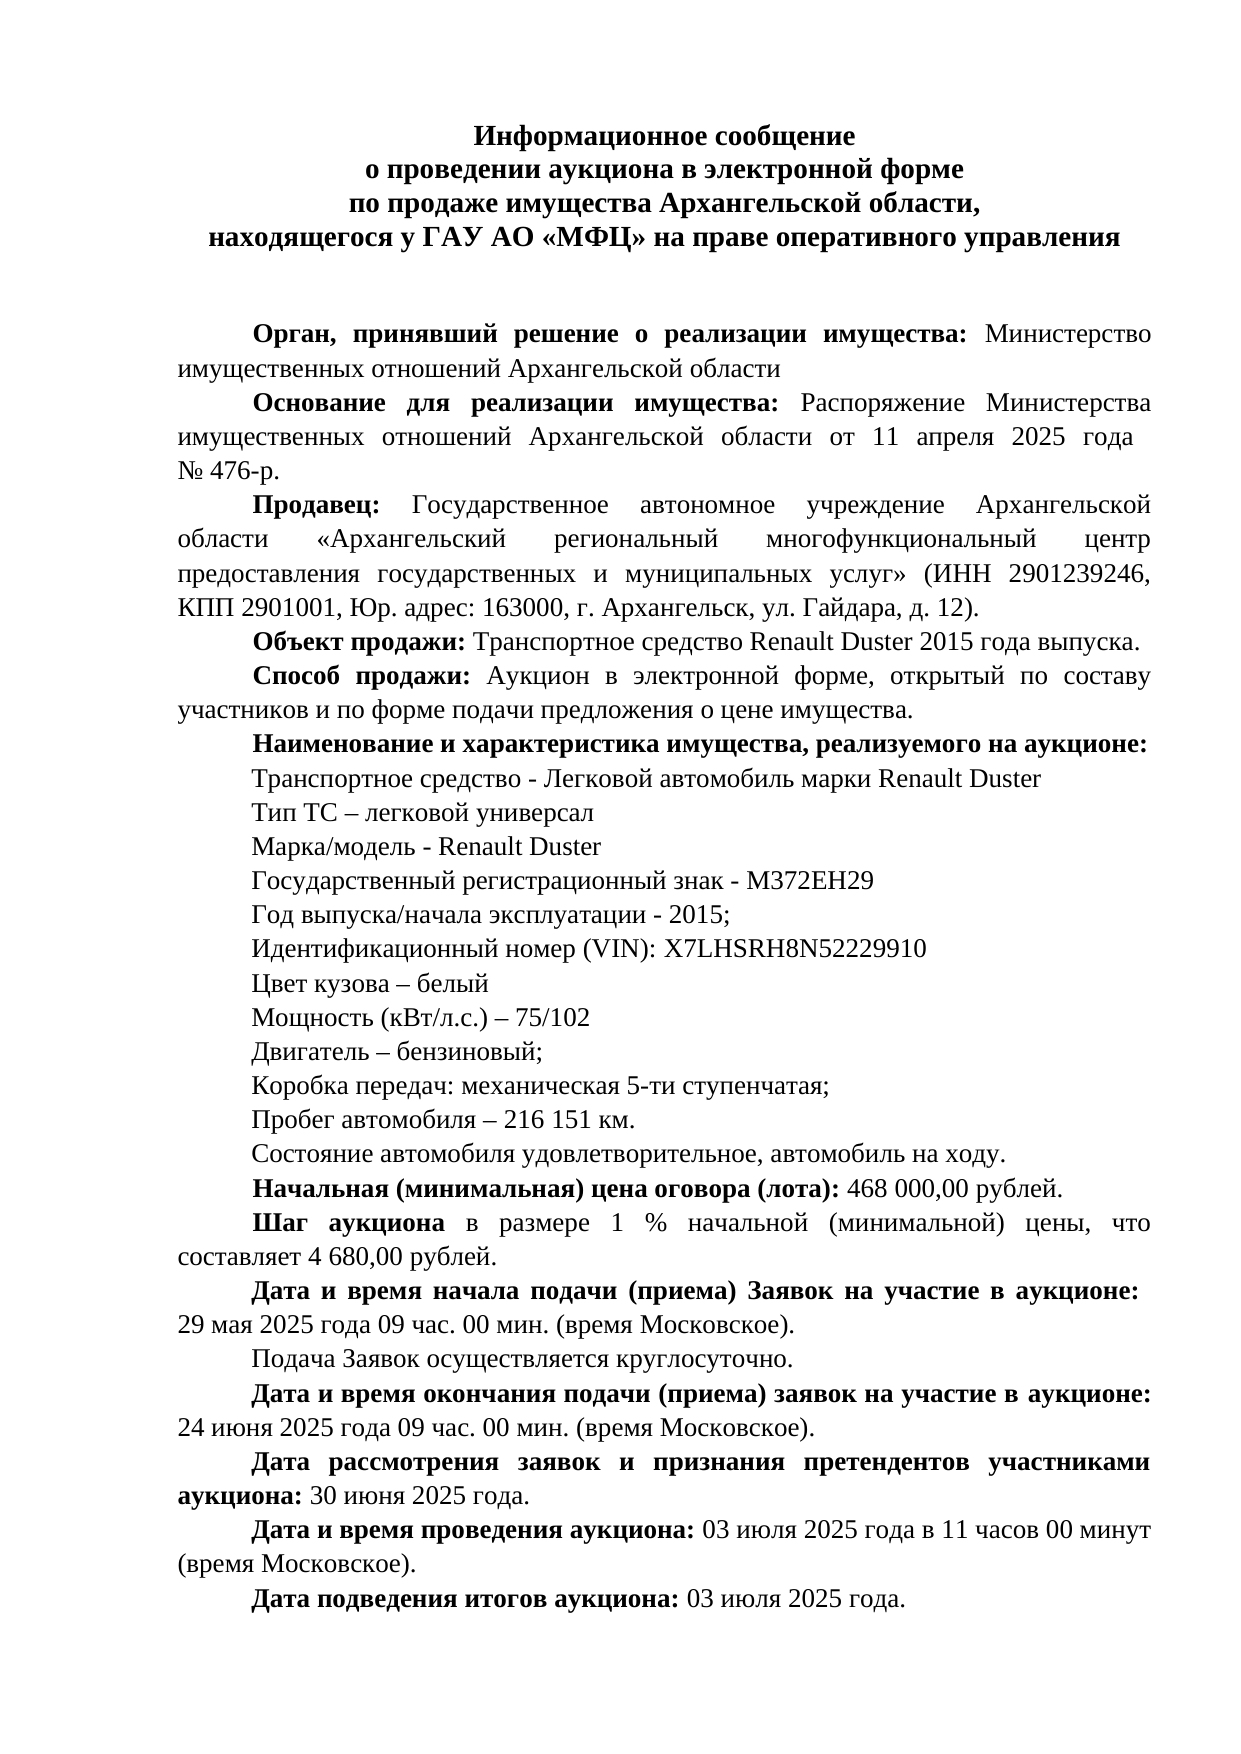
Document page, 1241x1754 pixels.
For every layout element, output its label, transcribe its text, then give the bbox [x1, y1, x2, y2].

text Способ продажи: Аукцион в электронной форме, открытый по составу участников и по форме подачи предложения о цене имущества. [177, 659, 1152, 724]
text Состояние автомобиля удовлетворительное, автомобиль на ходу. [177, 1138, 1152, 1169]
text Цвет кузова – белый [177, 967, 1152, 998]
text Двигатель – бензиновый; [177, 1035, 1152, 1066]
text Дата рассмотрения заявок и признания претендентов участниками аукциона: 30 июня 2025 года. [177, 1445, 1152, 1510]
text Дата и время проведения аукциона: 03 июля 2025 года в 11 часов 00 минут (время Московское). [177, 1513, 1152, 1579]
text Продавец: Государственное автономное учреждение Архангельской области «Архангельский региональный многофункциональный центр предоставления государственных и муниципальных услуг» (ИНН 2901239246, КПП 2901001, Юр. адрес: 163000, г. Архангельск, ул. Гайдара, д. 12). [177, 488, 1152, 622]
text по продаже имущества Архангельской области, [177, 185, 1152, 219]
text Дата и время окончания подачи (приема) заявок на участие в аукционе: 24 июня 2025 года 09 час. 00 мин. (время Московское). [177, 1377, 1152, 1442]
text находящегося у ГАУ АО «МФЦ» на праве оперативного управления [177, 219, 1152, 252]
text Дата подведения итогов аукциона: 03 июля 2025 года. [177, 1582, 1152, 1613]
text Марка/модель - Renault Duster [177, 830, 1152, 861]
text Идентификационный номер (VIN): X7LHSRH8N52229910 [177, 933, 1152, 964]
text Шаг аукциона в размере 1 % начальной (минимальной) цены, что составляет 4 680,00 рублей. [177, 1206, 1152, 1271]
text Подача Заявок осуществляется круглосуточно. [177, 1343, 1152, 1374]
text Начальная (минимальная) цена оговора (лота): 468 000,00 рублей. [177, 1172, 1152, 1203]
text Тип ТС – легковой универсал [177, 796, 1152, 827]
text Орган, принявший решение о реализации имущества: Министерство имущественных отношений Архангельской области [177, 318, 1152, 383]
text Государственный регистрационный знак - М372ЕН29 [177, 864, 1152, 895]
text Мощность (кВт/л.с.) – 75/102 [177, 1001, 1152, 1032]
text Информационное сообщение [177, 118, 1152, 152]
text о проведении аукциона в электронной форме [177, 152, 1152, 185]
text Транспортное средство - Легковой автомобиль марки Renault Duster [177, 762, 1152, 793]
text Наименование и характеристика имущества, реализуемого на аукционе: [177, 728, 1152, 759]
text Коробка передач: механическая 5-ти ступенчатая; [177, 1069, 1152, 1100]
text Пробег автомобиля – 216 151 км. [177, 1103, 1152, 1134]
text Основание для реализации имущества: Распоряжение Министерства имущественных отношений Архангельской области от 11 апреля 2025 года № 476-р. [177, 386, 1152, 485]
text Год выпуска/начала эксплуатации - 2015; [177, 898, 1152, 929]
text Дата и время начала подачи (приема) Заявок на участие в аукционе: 29 мая 2025 года 09 час. 00 мин. (время Московское). [177, 1274, 1152, 1339]
text Объект продажи: Транспортное средство Renault Duster 2015 года выпуска. [177, 625, 1152, 656]
